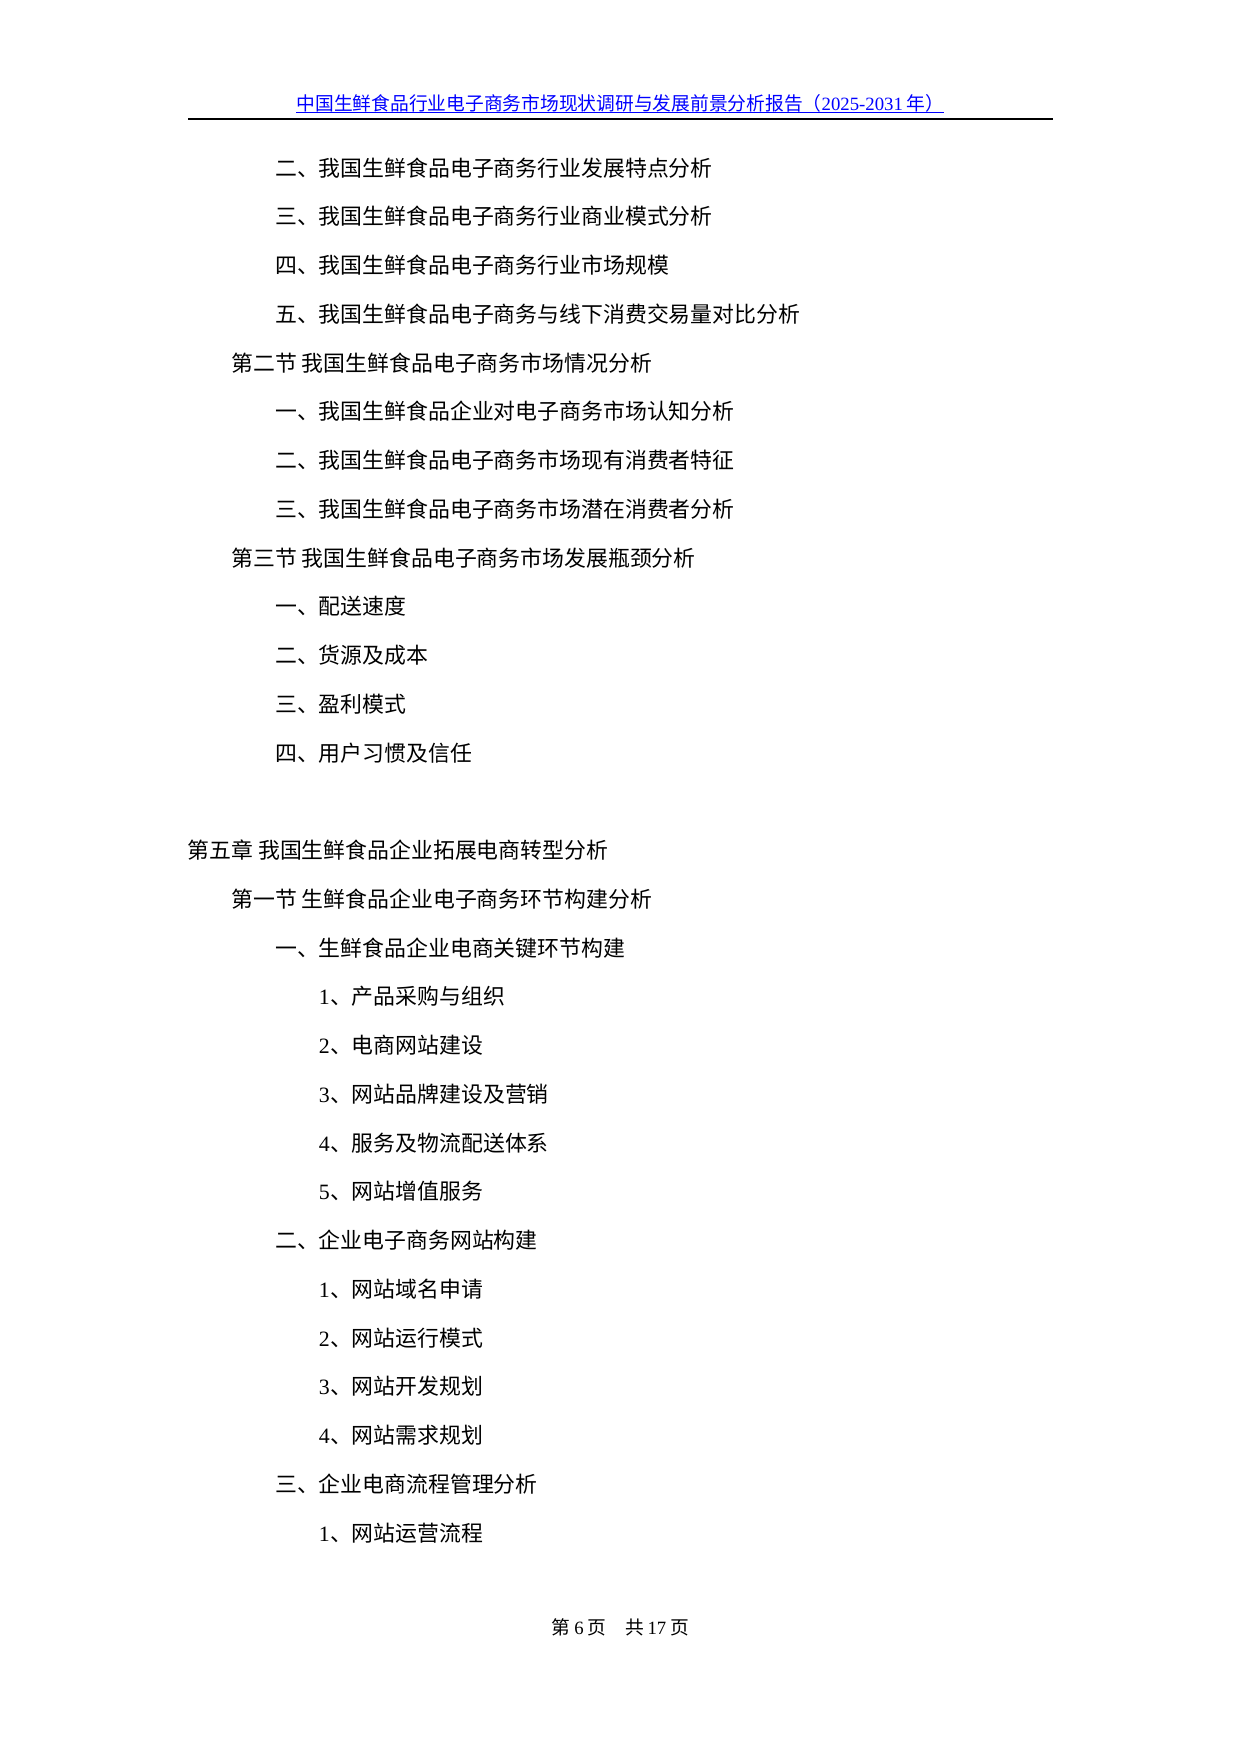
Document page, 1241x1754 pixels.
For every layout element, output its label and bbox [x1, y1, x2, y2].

text [187, 150, 1053, 1548]
